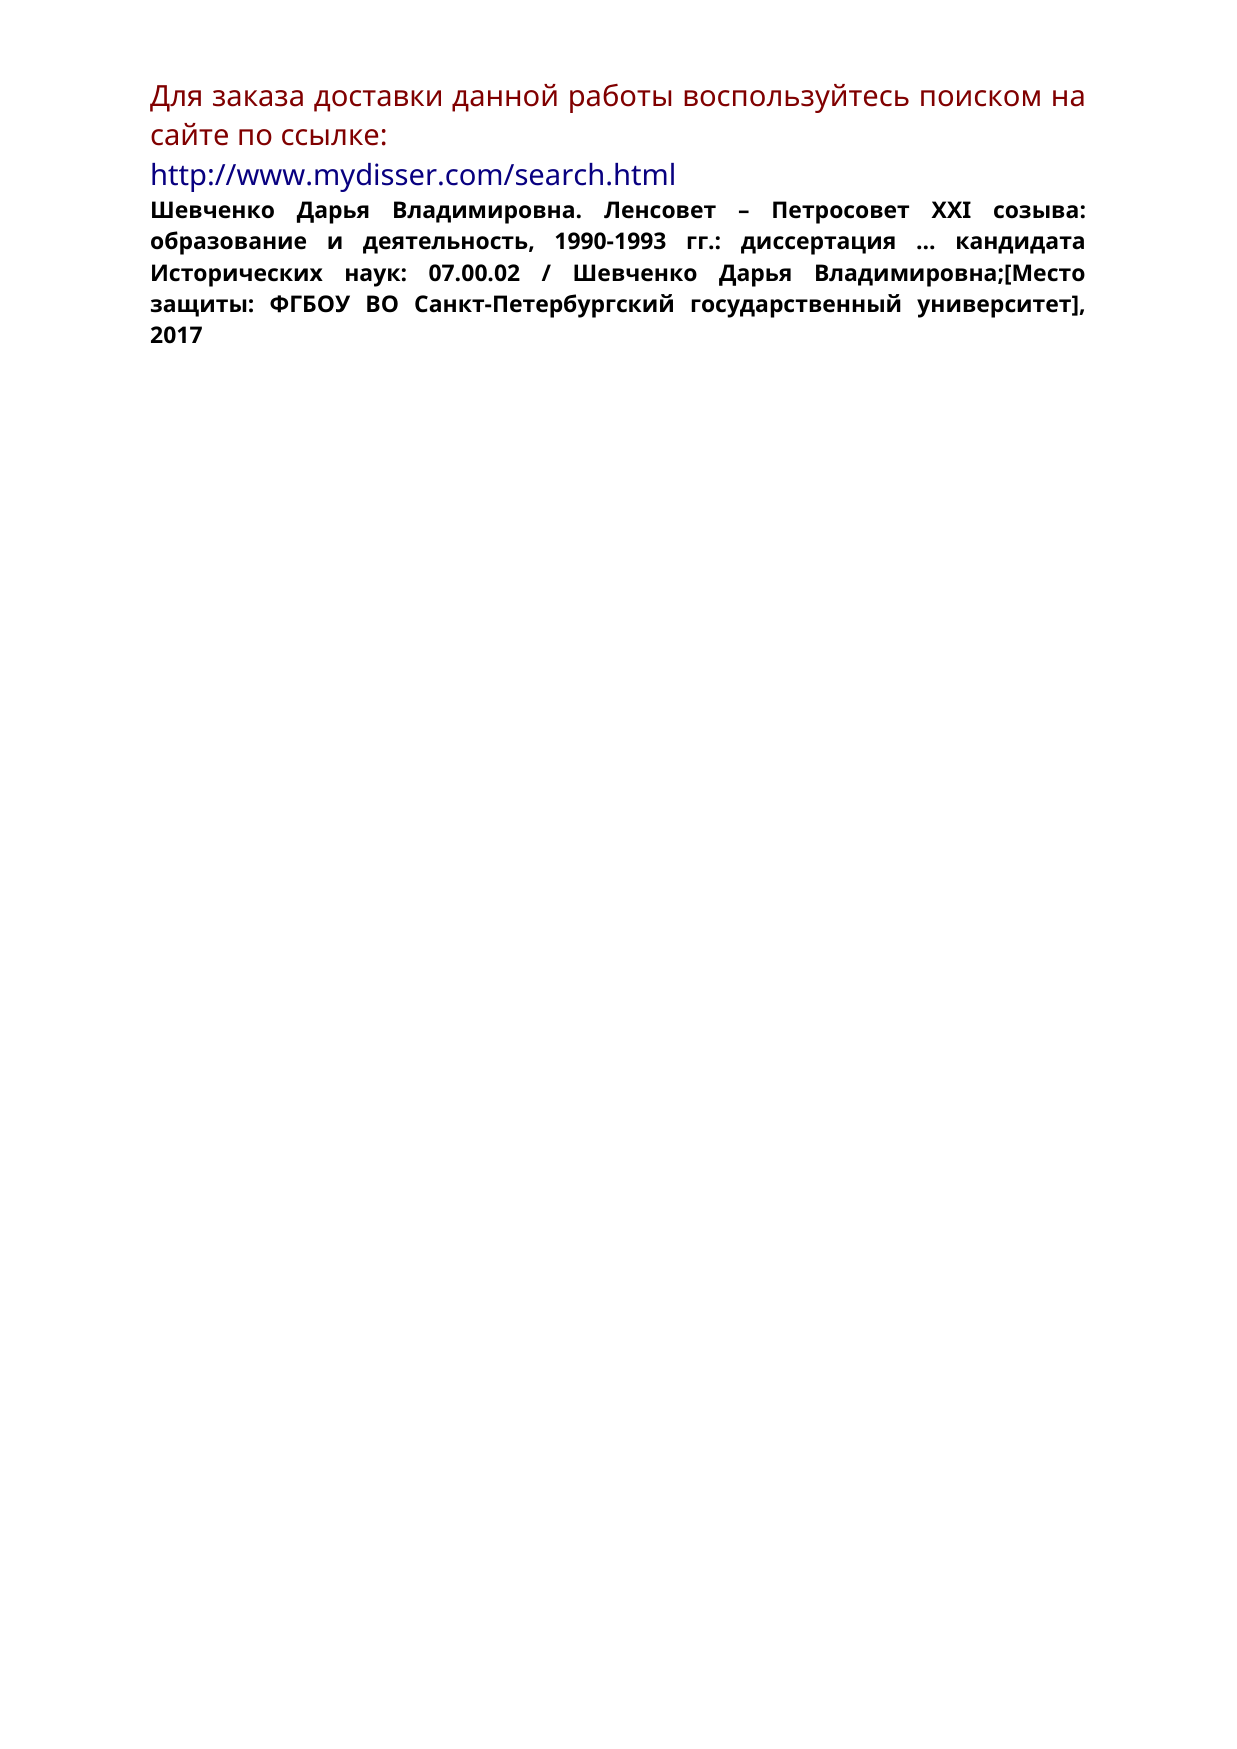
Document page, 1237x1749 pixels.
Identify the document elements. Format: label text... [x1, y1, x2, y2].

text Шевченко Дарья Владимировна. Ленсовет – Петросовет XXI созыва: образование и деятельность, 1990-1993 гг.: диссертация ... кандидата Исторических наук: 07.00.02 / Шевченко Дарья Владимировна;[Место защиты: ФГБОУ ВО Санкт-Петербургский государственный университет], 2017 [150, 194, 1086, 350]
